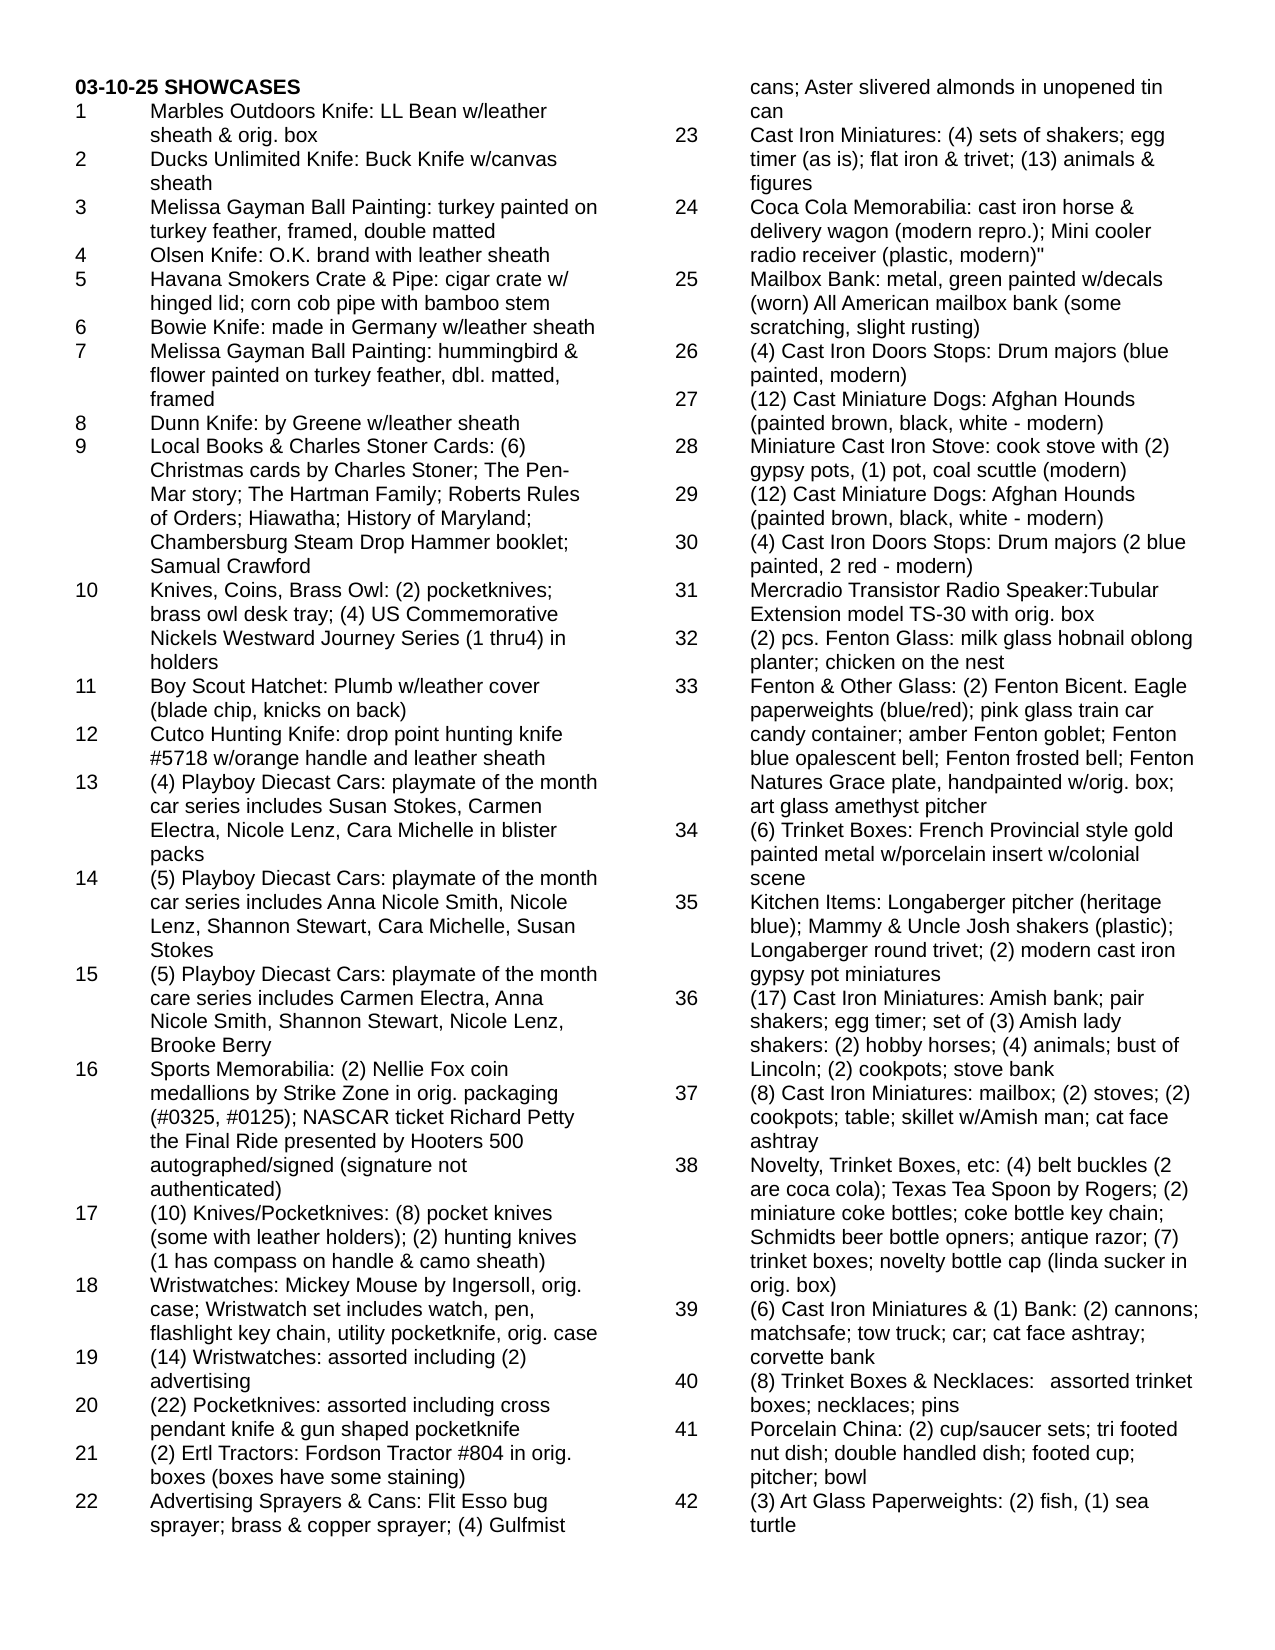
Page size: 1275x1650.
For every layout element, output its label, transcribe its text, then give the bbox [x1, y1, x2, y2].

text 13 (4) Playboy Diecast Cars: playmate of the month car series includes Susan Stokes, Carmen Electra, Nicole Lenz, Cara Michelle in blister packs [75, 770, 600, 866]
text 25 Mailbox Bank: metal, green painted w/decals (worn) All American mailbox bank (some scratching, slight rusting) [675, 267, 1200, 338]
text 22 Advertising Sprayers & Cans: Flit Esso bug sprayer; brass & copper sprayer; (4) Gulfmist cans; Aster slivered almonds in unopened tin can [75, 1488, 600, 1536]
text 4 Olsen Knife: O.K. brand with leather sheath [75, 243, 600, 267]
text 23 Cast Iron Miniatures: (4) sets of shakers; egg timer (as is); flat iron & trivet; (13) animals & figures [675, 123, 1200, 195]
text 30 (4) Cast Iron Doors Stops: Drum majors (2 blue painted, 2 red - modern) [675, 530, 1200, 578]
text 32 (2) pcs. Fenton Glass: milk glass hobnail oblong planter; chicken on the nest [675, 626, 1200, 674]
text 34 (6) Trinket Boxes: French Provincial style gold painted metal w/porcelain insert w/colonial scene [675, 818, 1200, 889]
text 26 (4) Cast Iron Doors Stops: Drum majors (blue painted, modern) [675, 338, 1200, 386]
text 18 Wristwatches: Mickey Mouse by Ingersoll, orig. case; Wristwatch set includes watch, pen, flashlight key chain, utility pocketknife, orig. case [75, 1273, 600, 1345]
text 33 Fenton & Other Glass: (2) Fenton Bicent. Eagle paperweights (blue/red); pink glass train car candy container; amber Fenton goblet; Fenton blue opalescent bell; Fenton frosted bell; Fenton Natures Grace plate, handpainted w/orig. box; art glass amethyst pitcher [675, 674, 1200, 818]
text 2 Ducks Unlimited Knife: Buck Knife w/canvas sheath [75, 147, 600, 195]
text 21 (2) Ertl Tractors: Fordson Tractor #804 in orig. boxes (boxes have some staining) [75, 1441, 600, 1488]
text 17 (10) Knives/Pocketknives: (8) pocket knives (some with leather holders); (2) hunting knives (1 has compass on handle & camo sheath) [75, 1201, 600, 1273]
text 11 Boy Scout Hatchet: Plumb w/leather cover (blade chip, knicks on back) [75, 674, 600, 722]
text 35 Kitchen Items: Longaberger pitcher (heritage blue); Mammy & Uncle Josh shakers (plastic); Longaberger round trivet; (2) modern cast iron gypsy pot miniatures [675, 889, 1200, 985]
text 14 (5) Playboy Diecast Cars: playmate of the month car series includes Anna Nicole Smith, Nicole Lenz, Shannon Stewart, Cara Michelle, Susan Stokes [75, 866, 600, 961]
text 37 (8) Cast Iron Miniatures: mailbox; (2) stoves; (2) cookpots; table; skillet w/Amish man; cat face ashtray [675, 1081, 1200, 1153]
text 16 Sports Memorabilia: (2) Nellie Fox coin medallions by Strike Zone in orig. packaging (#0325, #0125); NASCAR ticket Richard Petty the Final Ride presented by Hooters 500 autographed/signed (signature not authenticated) [75, 1057, 600, 1201]
text 03-10-25 SHOWCASES [75, 75, 600, 99]
text 27 (12) Cast Miniature Dogs: Afghan Hounds (painted brown, black, white - modern) [675, 386, 1200, 434]
text 12 Cutco Hunting Knife: drop point hunting knife #5718 w/orange handle and leather sheath [75, 722, 600, 770]
text 36 (17) Cast Iron Miniatures: Amish bank; pair shakers; egg timer; set of (3) Amish lady shakers: (2) hobby horses; (4) animals; bust of Lincoln; (2) cookpots; stove bank [675, 985, 1200, 1081]
text 41 Porcelain China: (2) cup/saucer sets; tri footed nut dish; double handled dish; footed cup; pitcher; bowl [675, 1417, 1200, 1488]
text 8 Dunn Knife: by Greene w/leather sheath [75, 410, 600, 434]
text 1 Marbles Outdoors Knife: LL Bean w/leather sheath & orig. box [75, 99, 600, 147]
text 28 Miniature Cast Iron Stove: cook stove with (2) gypsy pots, (1) pot, coal scuttle (modern) [675, 434, 1200, 482]
text 15 (5) Playboy Diecast Cars: playmate of the month care series includes Carmen Electra, Anna Nicole Smith, Shannon Stewart, Nicole Lenz, Brooke Berry [75, 961, 600, 1057]
text 39 (6) Cast Iron Miniatures & (1) Bank: (2) cannons; matchsafe; tow truck; car; cat face ashtray; corvette bank [675, 1297, 1200, 1369]
text 19 (14) Wristwatches: assorted including (2) advertising [75, 1345, 600, 1393]
text 9 Local Books & Charles Stoner Cards: (6) Christmas cards by Charles Stoner; The Pen-Mar story; The Hartman Family; Roberts Rules of Orders; Hiawatha; History of Maryland; Chambersburg Steam Drop Hammer booklet; Samual Crawford [75, 434, 600, 578]
text 3 Melissa Gayman Ball Painting: turkey painted on turkey feather, framed, double matted [75, 195, 600, 243]
text 40 (8) Trinket Boxes & Necklaces: assorted trinket boxes; necklaces; pins [675, 1369, 1200, 1417]
text 20 (22) Pocketknives: assorted including cross pendant knife & gun shaped pocketknife [75, 1393, 600, 1441]
text 38 Novelty, Trinket Boxes, etc: (4) belt buckles (2 are coca cola); Texas Tea Spoon by Rogers; (2) miniature coke bottles; coke bottle key chain; Schmidts beer bottle opners; antique razor; (7) trinket boxes; novelty bottle cap (linda sucker in orig. box) [675, 1153, 1200, 1297]
text 10 Knives, Coins, Brass Owl: (2) pocketknives; brass owl desk tray; (4) US Commemorative Nickels Westward Journey Series (1 thru4) in holders [75, 578, 600, 674]
text 42 (3) Art Glass Paperweights: (2) fish, (1) sea turtle [675, 1488, 1200, 1536]
text 24 Coca Cola Memorabilia: cast iron horse & delivery wagon (modern repro.); Mini cooler radio receiver (plastic, modern)" [675, 195, 1200, 267]
text 22 Advertising Sprayers & Cans: Flit Esso bug sprayer; brass & copper sprayer; (4) Gulfmist cans; Aster slivered almonds in unopened tin can [675, 75, 1200, 123]
text 31 Mercradio Transistor Radio Speaker:Tubular Extension model TS-30 with orig. box [675, 578, 1200, 626]
text 6 Bowie Knife: made in Germany w/leather sheath [75, 314, 600, 338]
text 29 (12) Cast Miniature Dogs: Afghan Hounds (painted brown, black, white - modern) [675, 482, 1200, 530]
text 5 Havana Smokers Crate & Pipe: cigar crate w/ hinged lid; corn cob pipe with bamboo stem [75, 267, 600, 314]
text 7 Melissa Gayman Ball Painting: hummingbird & flower painted on turkey feather, dbl. matted, framed [75, 338, 600, 410]
